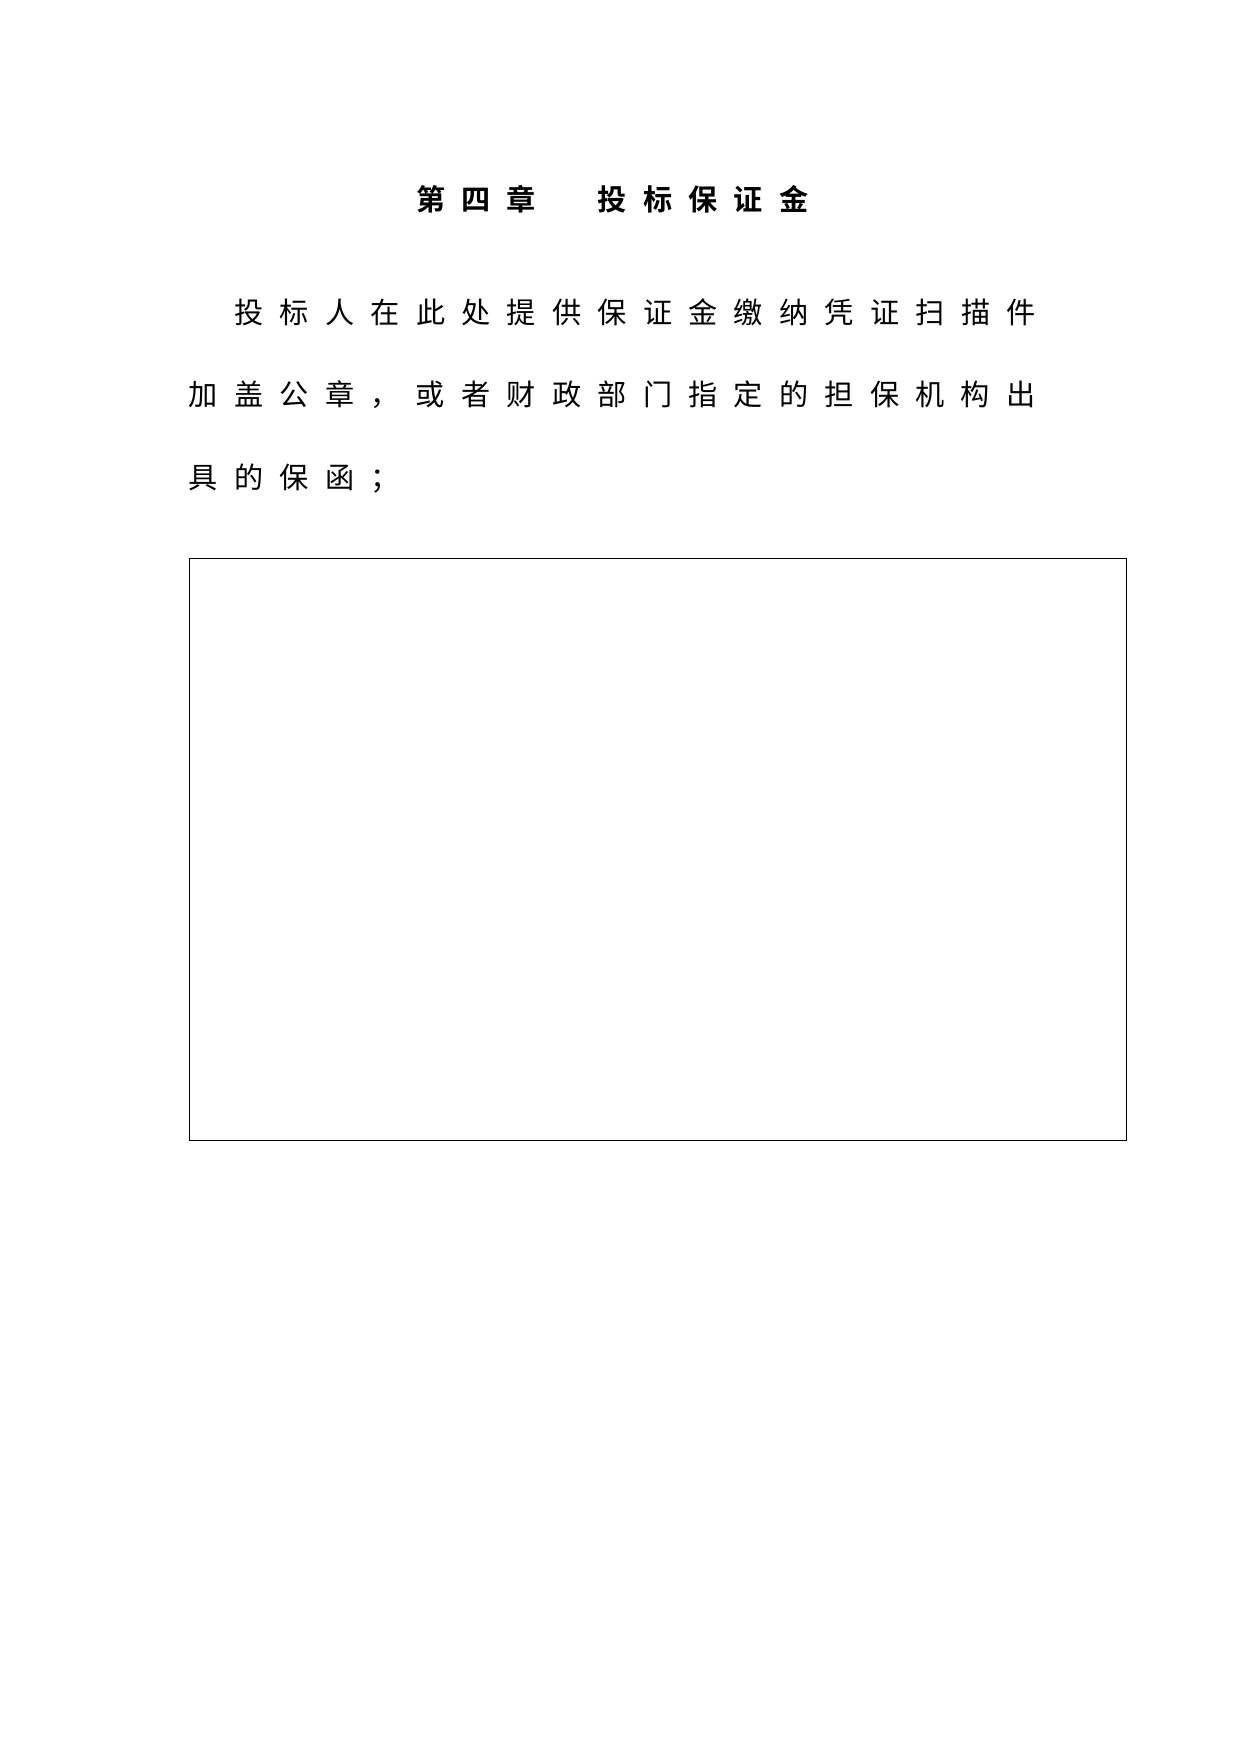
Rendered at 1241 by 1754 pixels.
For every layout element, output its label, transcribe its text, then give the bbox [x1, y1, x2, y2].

table_header [190, 559, 1126, 1140]
text 投标人在此处提供保证金缴纳凭证扫描件加盖公章，或者财政部门指定的担保机构出具的保函； [189, 269, 1052, 516]
subtitle 第四章 投标保证金 [189, 157, 1052, 239]
